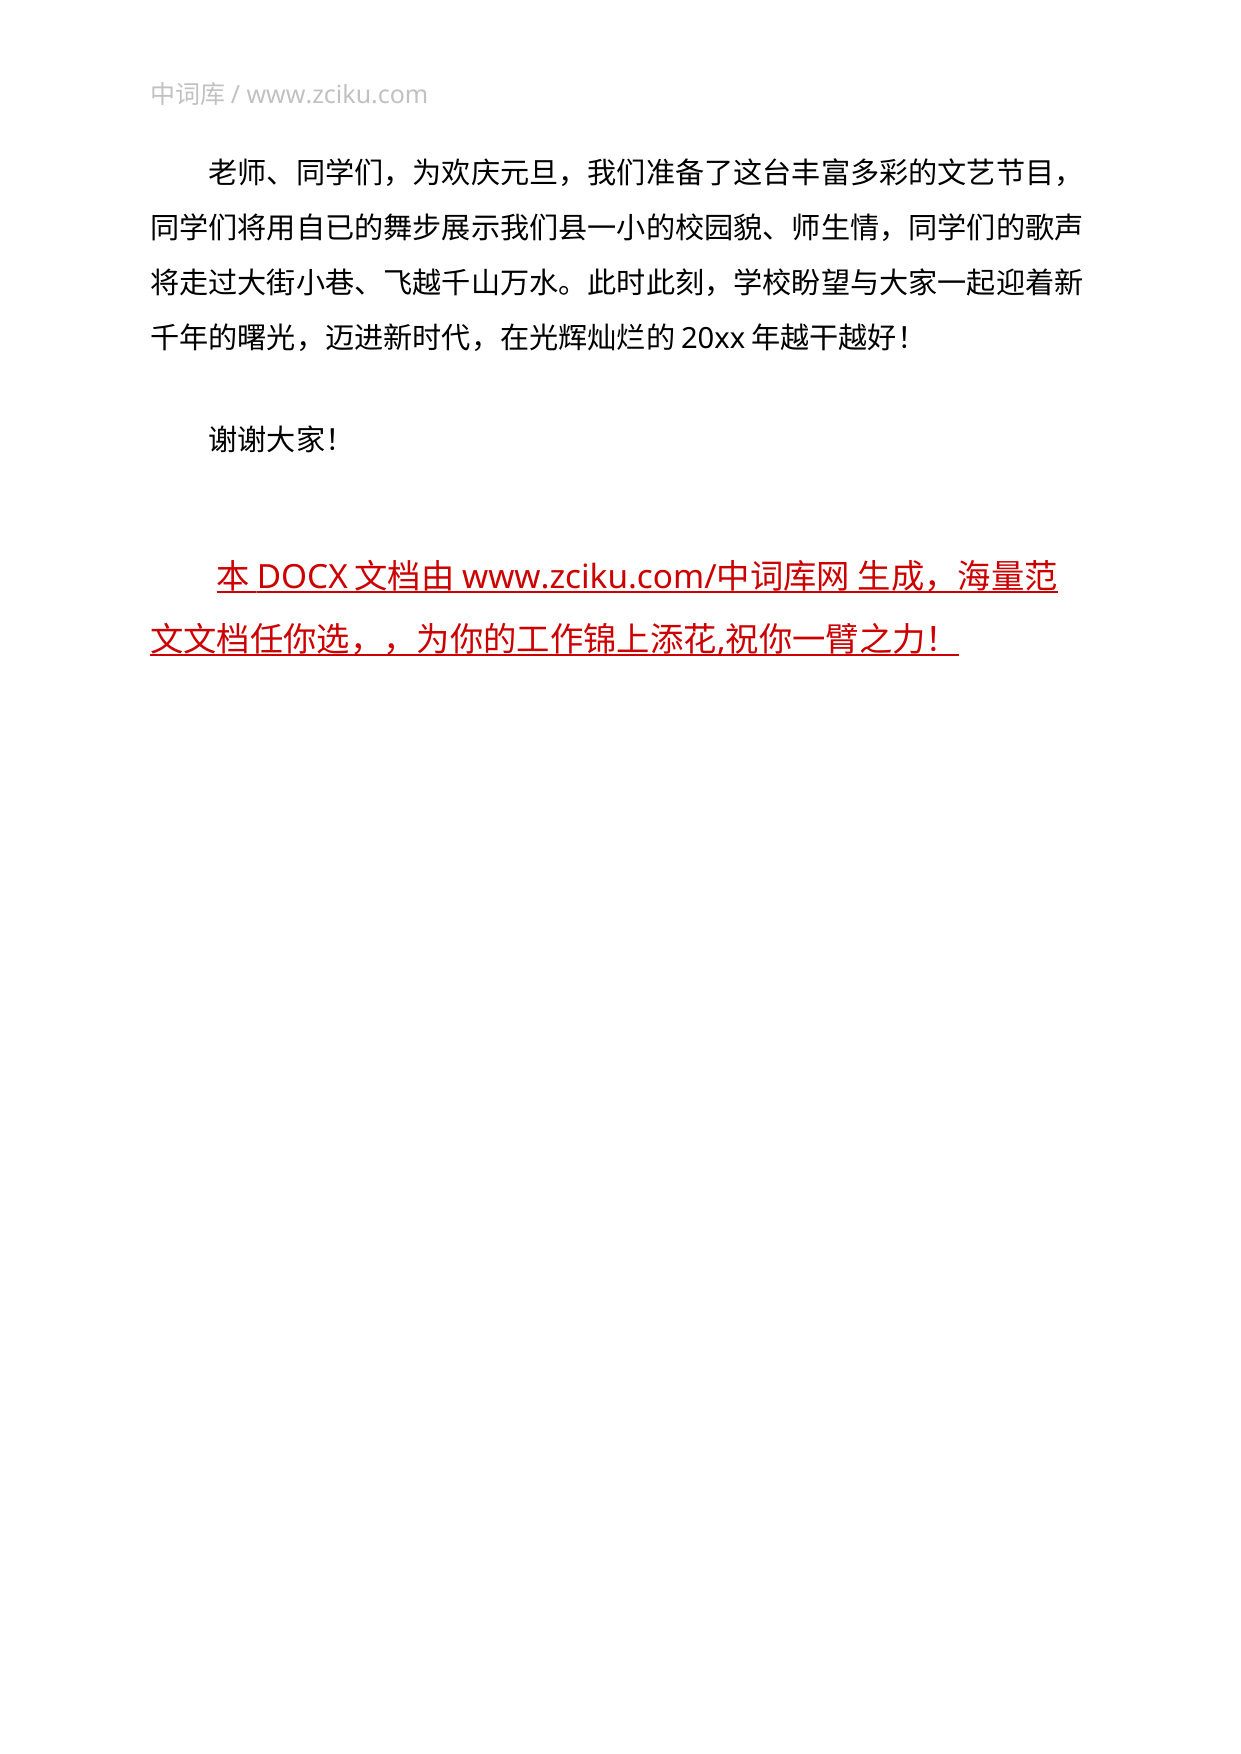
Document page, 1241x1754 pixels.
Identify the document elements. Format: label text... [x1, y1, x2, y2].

text 老师、同学们，为欢庆元旦，我们准备了这台丰富多彩的文艺节目，同学们将用自已的舞步展示我们县一小的校园貌、师生情，同学们的歌声将走过大街小巷、飞越千山万水。此时此刻，学校盼望与大家一起迎着新千年的曙光，迈进新时代，在光辉灿烂的20xx年越干越好！ [150, 150, 1090, 357]
text 本DOCX文档由 www.zciku.com/中词库网 生成，海量范文文档任你选，，为你的工作锦上添花,祝你一臂之力！ [150, 550, 1090, 661]
text 谢谢大家！ [150, 417, 1090, 459]
